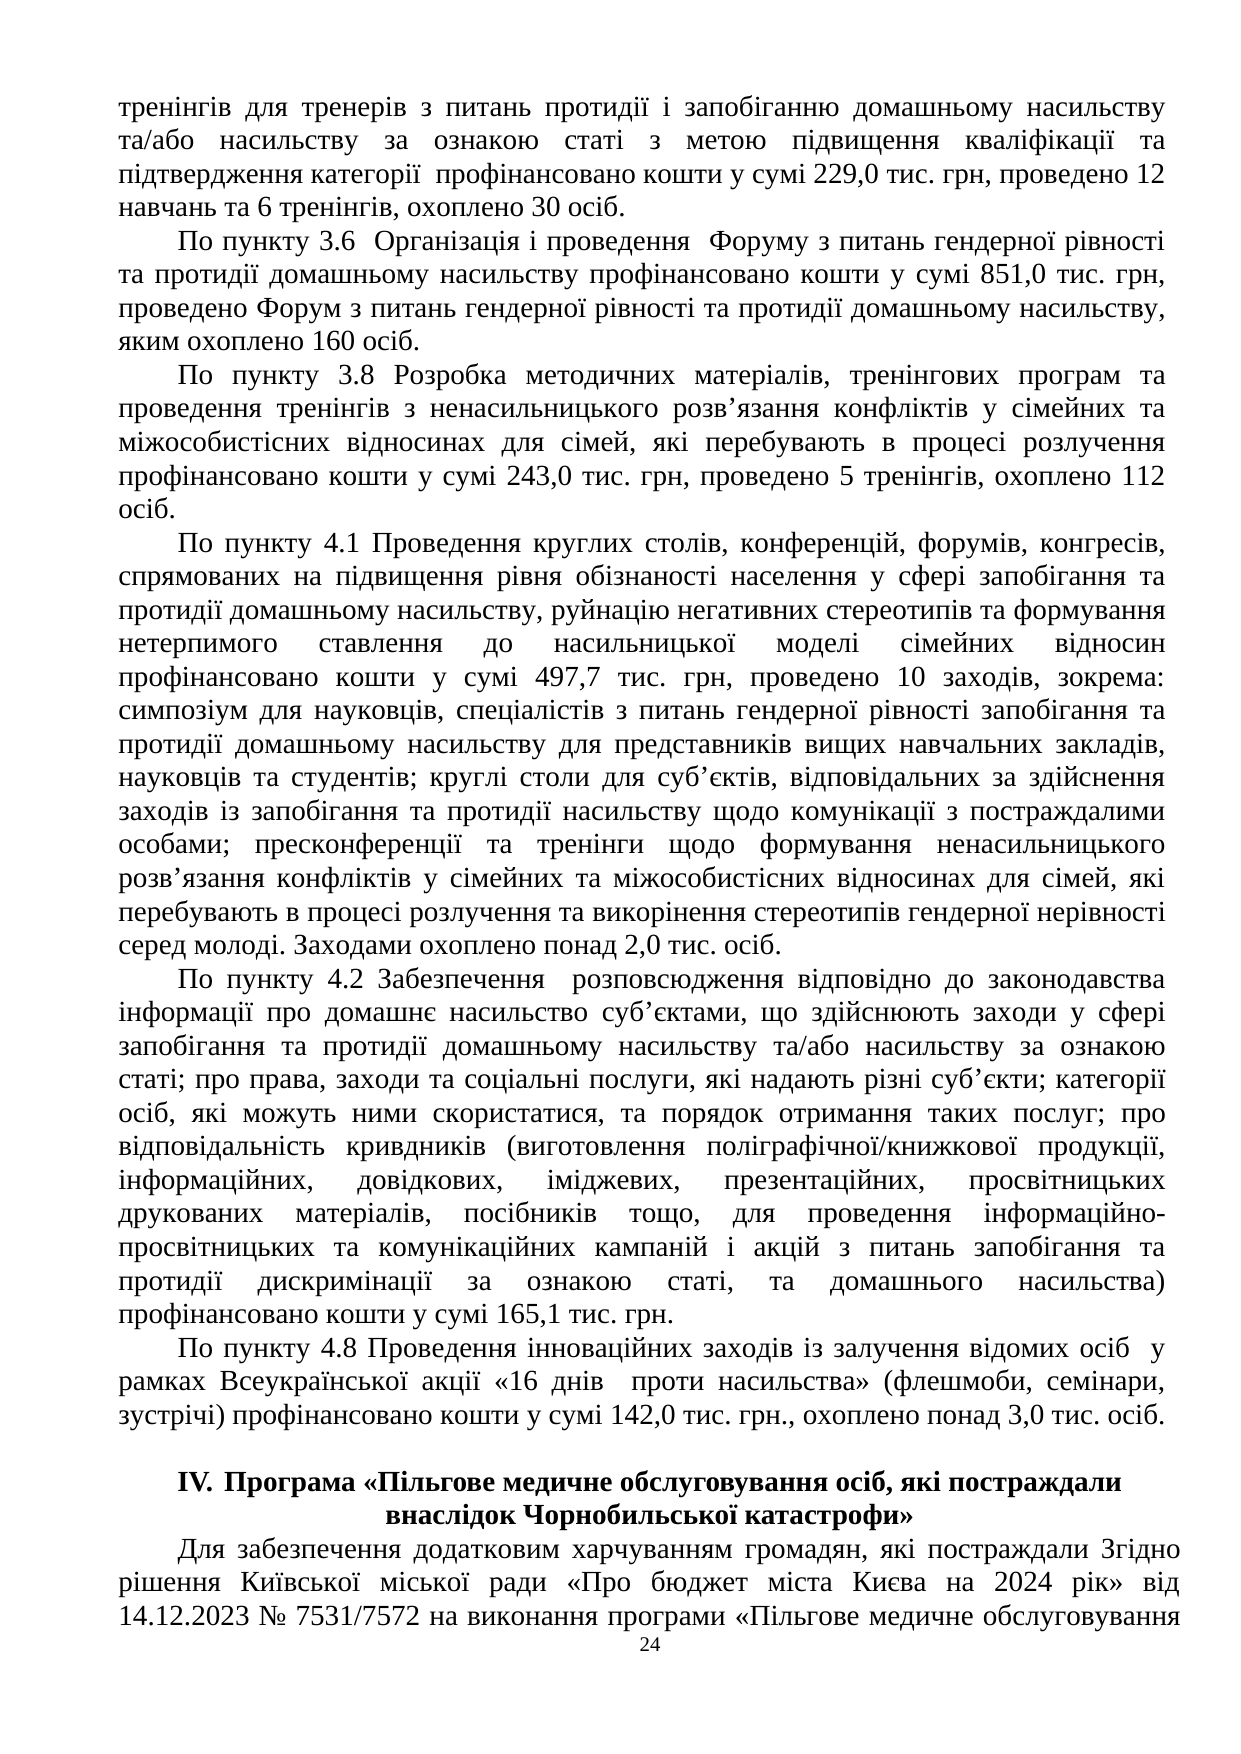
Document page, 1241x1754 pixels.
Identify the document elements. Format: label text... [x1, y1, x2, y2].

list Програма «Пільгове медичне обслуговування осіб, які постраждали внаслідок Чорнобильської катастрофи» [118, 1464, 1181, 1531]
text По пункту 4.2 Забезпечення розповсюдження відповідно до законодавства інформації про домашнє насильство суб’єктами, що здійснюють заходи у сфері запобігання та протидії домашньому насильству та/або насильству за ознакою статі; про права, заходи та соціальні послуги, які надають різні суб’єкти; категорії осіб, які можуть ними скористатися, та порядок отримання таких послуг; про відповідальність кривдників (виготовлення поліграфічної/книжкової продукції, інформаційних, довідкових, іміджевих, презентаційних, просвітницьких друкованих матеріалів, посібників тощо, для проведення інформаційно-просвітницьких та комунікаційних кампаній і акцій з питань запобігання та протидії дискримінації за ознакою статі, та домашнього насильства) профінансовано кошти у сумі 165,1 тис. грн. [118, 961, 1167, 1330]
text По пункту 3.8 Розробка методичних матеріалів, тренінгових програм та проведення тренінгів з ненасильницького розв’язання конфліктів у сімейних та міжособистісних відносинах для сімей, які перебувають в процесі розлучення профінансовано кошти у сумі 243,0 тис. грн, проведено 5 тренінгів, охоплено 112 осіб. [118, 357, 1167, 525]
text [118, 89, 1167, 223]
text По пункту 4.1 Проведення круглих столів, конференцій, форумів, конгресів, спрямованих на підвищення рівня обізнаності населення у сфері запобігання та протидії домашньому насильству, руйнацію негативних стереотипів та формування нетерпимого ставлення до насильницької моделі сімейних відносин профінансовано кошти у сумі 497,7 тис. грн, проведено 10 заходів, зокрема: симпозіум для науковців, спеціалістів з питань гендерної рівності запобігання та протидії домашньому насильству для представників вищих навчальних закладів, науковців та студентів; круглі столи для суб’єктів, відповідальних за здійснення заходів із запобігання та протидії насильству щодо комунікації з постраждалими особами; пресконференції та тренінги щодо формування ненасильницького розв’язання конфліктів у сімейних та міжособистісних відносинах для сімей, які перебувають в процесі розлучення та викорінення стереотипів гендерної нерівності серед молоді. Заходами охоплено понад 2,0 тис. осіб. [118, 525, 1167, 961]
text По пункту 3.6 Організація і проведення Форуму з питань гендерної рівності та протидії домашньому насильству профінансовано кошти у сумі 851,0 тис. грн, проведено Форум з питань гендерної рівності та протидії домашньому насильству, яким охоплено 160 осіб. [118, 223, 1167, 357]
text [118, 1531, 1181, 1632]
text По пункту 4.8 Проведення інноваційних заходів із залучення відомих осіб у рамках Всеукраїнської акції «16 днів проти насильства» (флешмоби, семінари, зустрічі) профінансовано кошти у сумі 142,0 тис. грн., охоплено понад 3,0 тис. осіб. [118, 1330, 1167, 1430]
